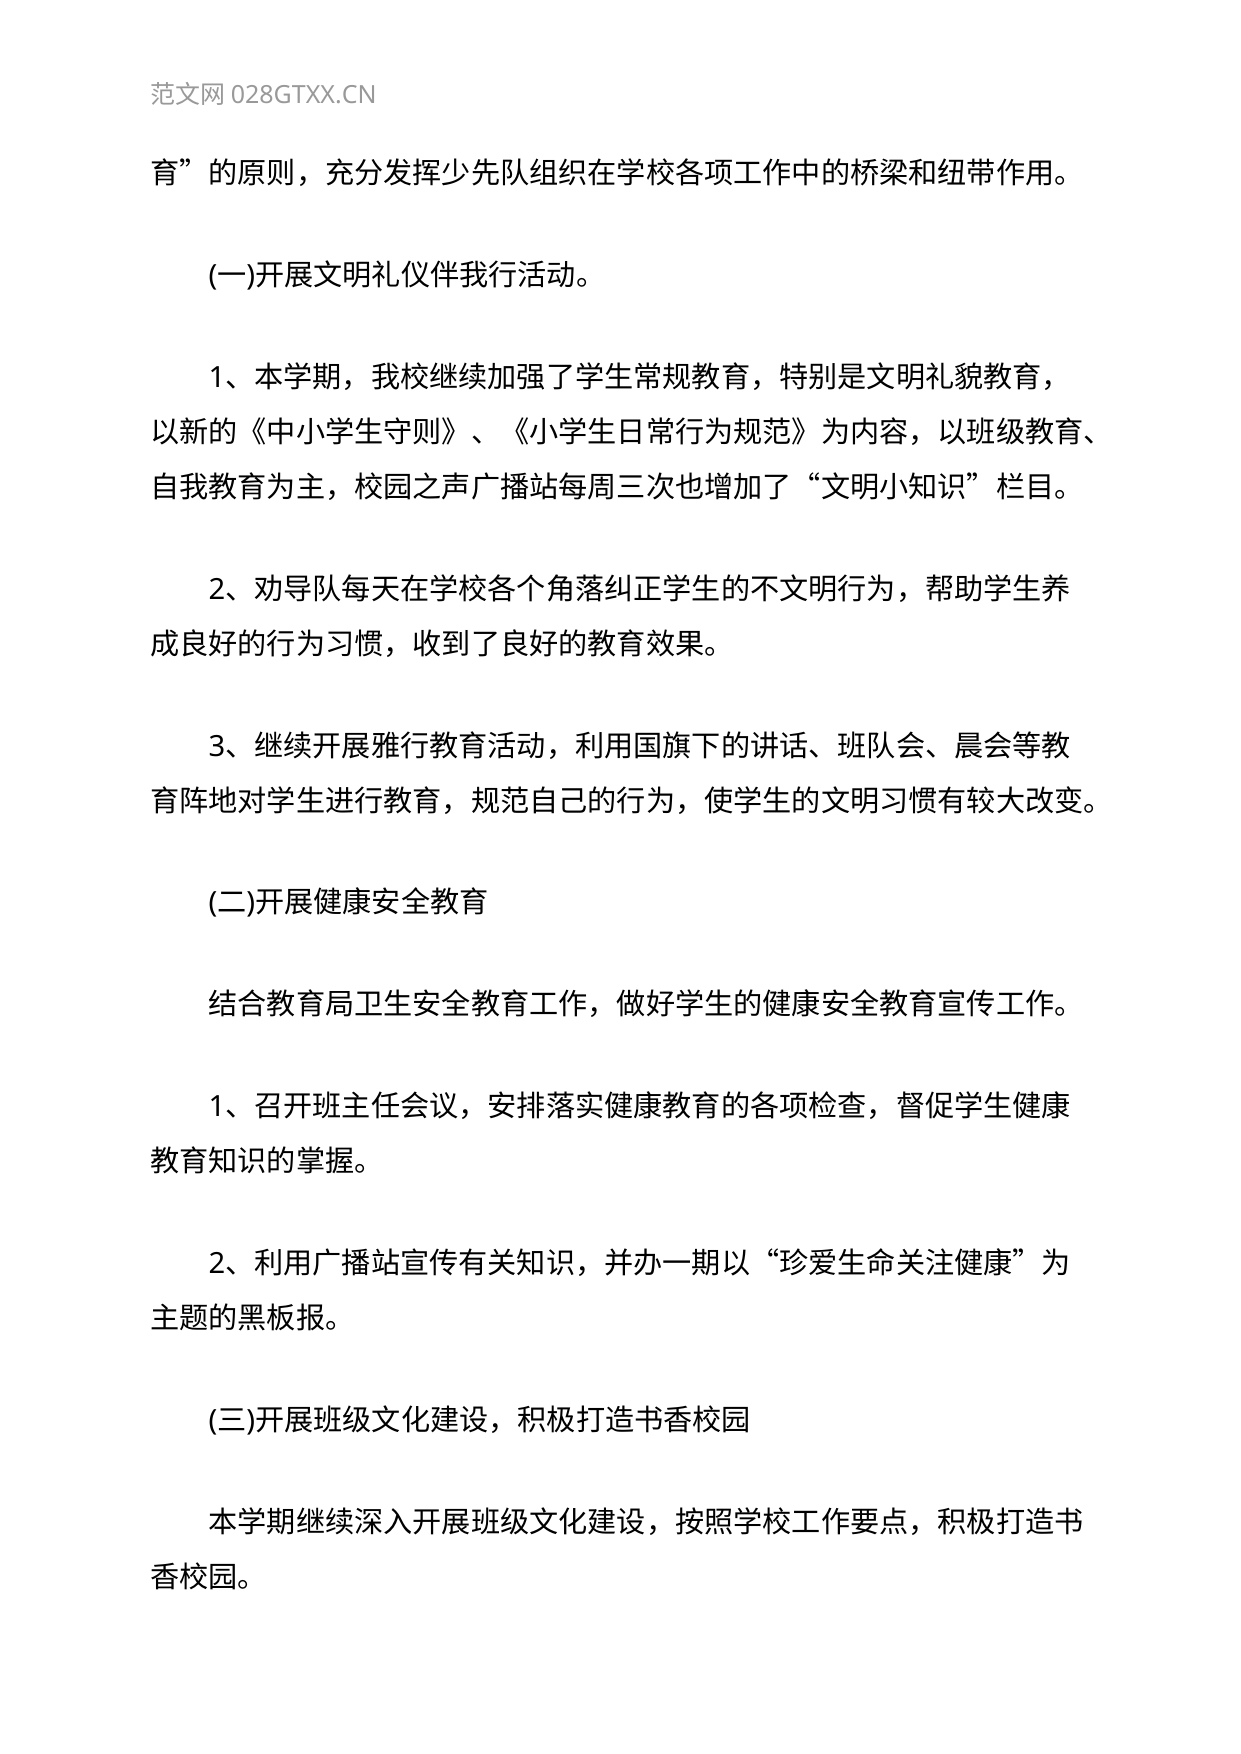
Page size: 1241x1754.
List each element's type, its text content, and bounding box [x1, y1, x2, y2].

text 结合教育局卫生安全教育工作，做好学生的健康安全教育宣传工作。 [150, 981, 1090, 1023]
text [150, 150, 1090, 192]
text 1、本学期，我校继续加强了学生常规教育，特别是文明礼貌教育，以新的《中小学生守则》、《小学生日常行为规范》为内容，以班级教育、自我教育为主，校园之声广播站每周三次也增加了“文明小知识”栏目。 [150, 354, 1090, 506]
text 2、劝导队每天在学校各个角落纠正学生的不文明行为，帮助学生养成良好的行为习惯，收到了良好的教育效果。 [150, 565, 1090, 663]
text (二)开展健康安全教育 [150, 879, 1090, 921]
text 1、召开班主任会议，安排落实健康教育的各项检查，督促学生健康教育知识的掌握。 [150, 1083, 1090, 1180]
text 本学期继续深入开展班级文化建设，按照学校工作要点，积极打造书香校园。 [150, 1498, 1090, 1595]
text 2、利用广播站宣传有关知识，并办一期以“珍爱生命关注健康”为主题的黑板报。 [150, 1239, 1090, 1337]
text (三)开展班级文化建设，积极打造书香校园 [150, 1396, 1090, 1439]
text 3、继续开展雅行教育活动，利用国旗下的讲话、班队会、晨会等教育阵地对学生进行教育，规范自己的行为，使学生的文明习惯有较大改变。 [150, 722, 1090, 819]
text (一)开展文明礼仪伴我行活动。 [150, 252, 1090, 294]
